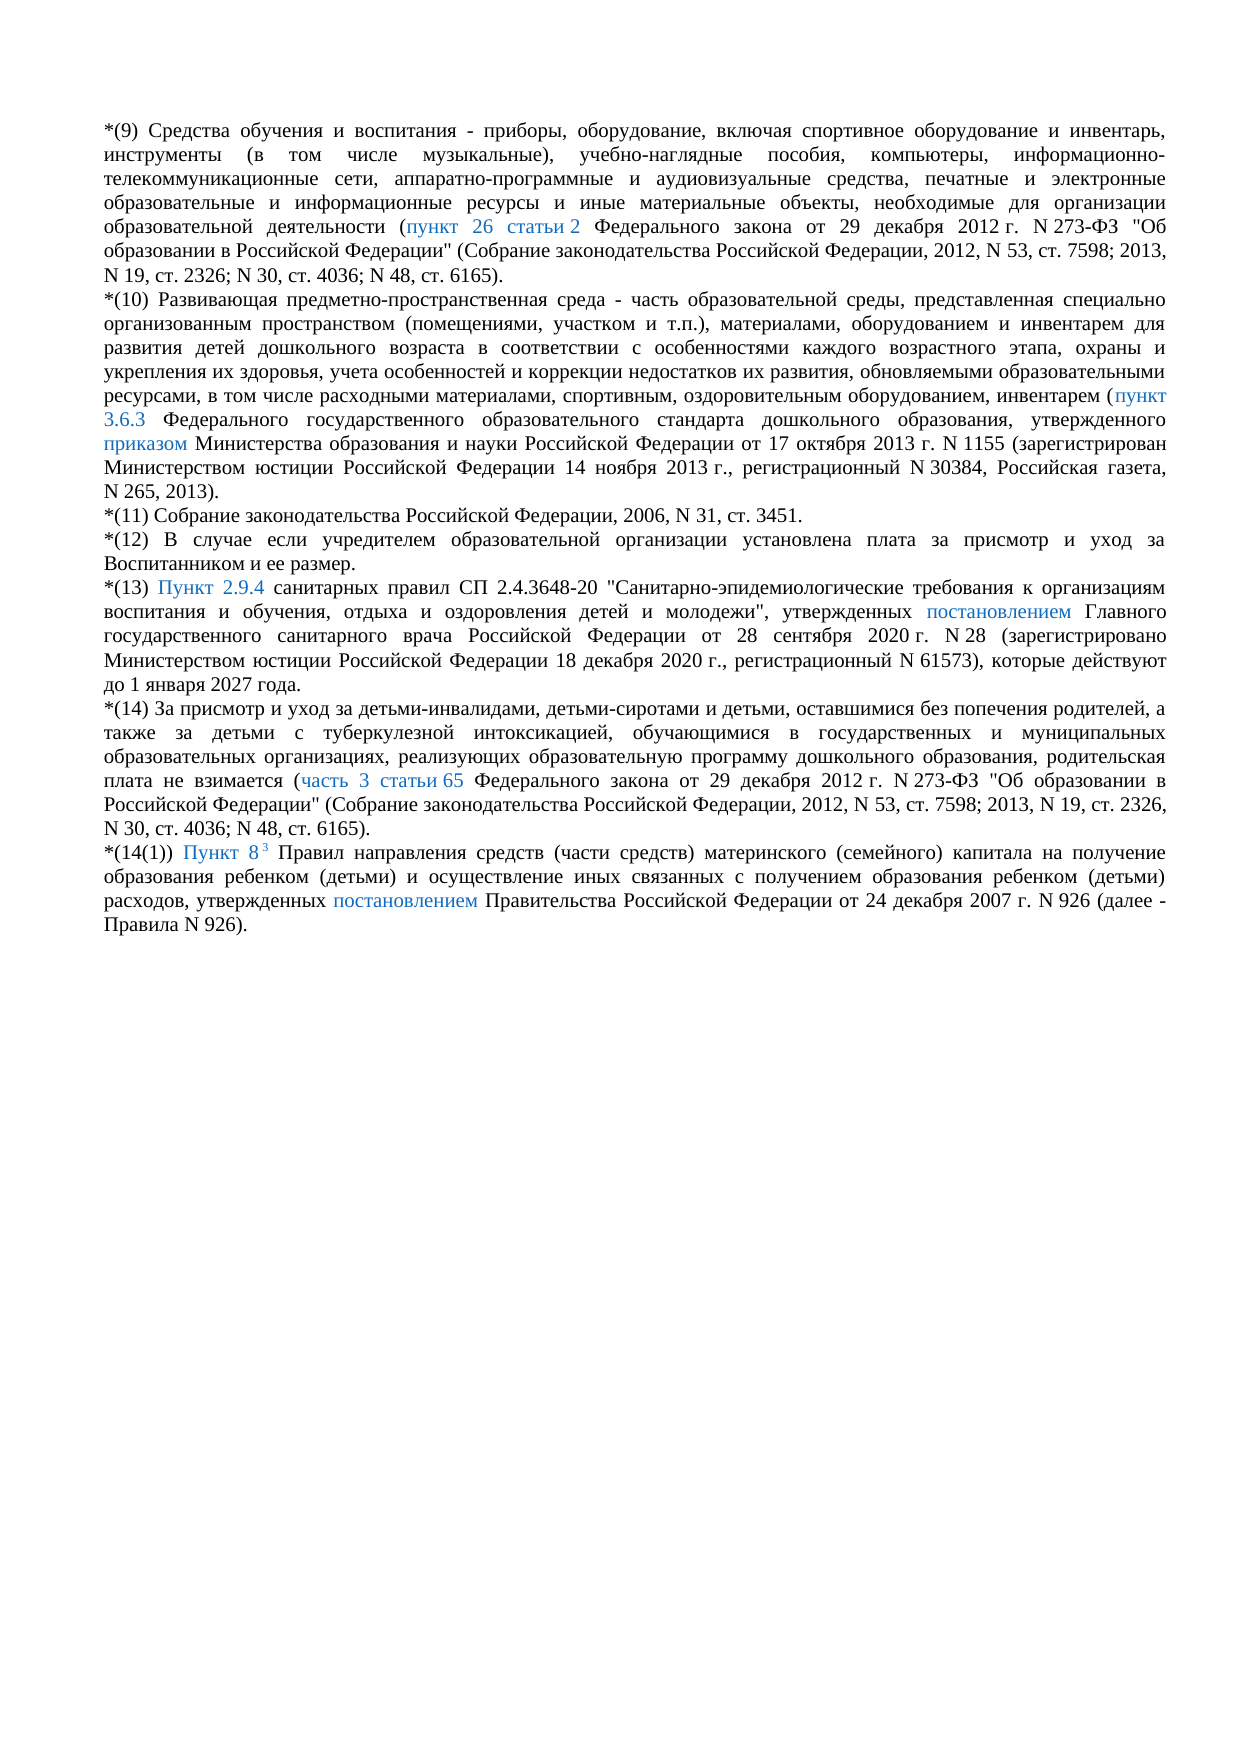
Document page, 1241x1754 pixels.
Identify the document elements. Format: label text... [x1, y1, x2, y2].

text *(11) Собрание законодательства Российской Федерации, 2006, N 31, ст. 3451. [103, 503, 1167, 527]
text *(14(1)) Пункт 8 3 Правил направления средств (части средств) материнского (семейного) капитала на получение образования ребенком (детьми) и осуществление иных связанных с получением образования ребенком (детьми) расходов, утвержденных постановлением Правительства Российской Федерации от 24 декабря 2007 г. N 926 (далее - Правила N 926). [103, 840, 1167, 936]
text *(12) В случае если учредителем образовательной организации установлена плата за присмотр и уход за Воспитанником и ее размер. [103, 527, 1167, 575]
text *(13) Пункт 2.9.4 санитарных правил СП 2.4.3648-20 "Санитарно-эпидемиологические требования к организациям воспитания и обучения, отдыха и оздоровления детей и молодежи", утвержденных постановлением Главного государственного санитарного врача Российской Федерации от 28 сентября 2020 г. N 28 (зарегистрировано Министерством юстиции Российской Федерации 18 декабря 2020 г., регистрационный N 61573), которые действуют до 1 января 2027 года. [103, 575, 1167, 696]
text *(14) За присмотр и уход за детьми-инвалидами, детьми-сиротами и детьми, оставшимися без попечения родителей, а также за детьми с туберкулезной интоксикацией, обучающимися в государственных и муниципальных образовательных организациях, реализующих образовательную программу дошкольного образования, родительская плата не взимается (часть 3 статьи 65 Федерального закона от 29 декабря 2012 г. N 273-ФЗ "Об образовании в Российской Федерации" (Собрание законодательства Российской Федерации, 2012, N 53, ст. 7598; 2013, N 19, ст. 2326, N 30, ст. 4036; N 48, ст. 6165). [103, 696, 1167, 840]
text *(9) Средства обучения и воспитания - приборы, оборудование, включая спортивное оборудование и инвентарь, инструменты (в том числе музыкальные), учебно-наглядные пособия, компьютеры, информационно-телекоммуникационные сети, аппаратно-программные и аудиовизуальные средства, печатные и электронные образовательные и информационные ресурсы и иные материальные объекты, необходимые для организации образовательной деятельности (пункт 26 статьи 2 Федерального закона от 29 декабря 2012 г. N 273-ФЗ "Об образовании в Российской Федерации" (Собрание законодательства Российской Федерации, 2012, N 53, ст. 7598; 2013, N 19, ст. 2326; N 30, ст. 4036; N 48, ст. 6165). [103, 118, 1167, 287]
text *(10) Развивающая предметно-пространственная среда - часть образовательной среды, представленная специально организованным пространством (помещениями, участком и т.п.), материалами, оборудованием и инвентарем для развития детей дошкольного возраста в соответствии с особенностями каждого возрастного этапа, охраны и укрепления их здоровья, учета особенностей и коррекции недостатков их развития, обновляемыми образовательными ресурсами, в том числе расходными материалами, спортивным, оздоровительным оборудованием, инвентарем (пункт 3.6.3 Федерального государственного образовательного стандарта дошкольного образования, утвержденного приказом Министерства образования и науки Российской Федерации от 17 октября 2013 г. N 1155 (зарегистрирован Министерством юстиции Российской Федерации 14 ноября 2013 г., регистрационный N 30384, Российская газета, N 265, 2013). [103, 287, 1167, 503]
